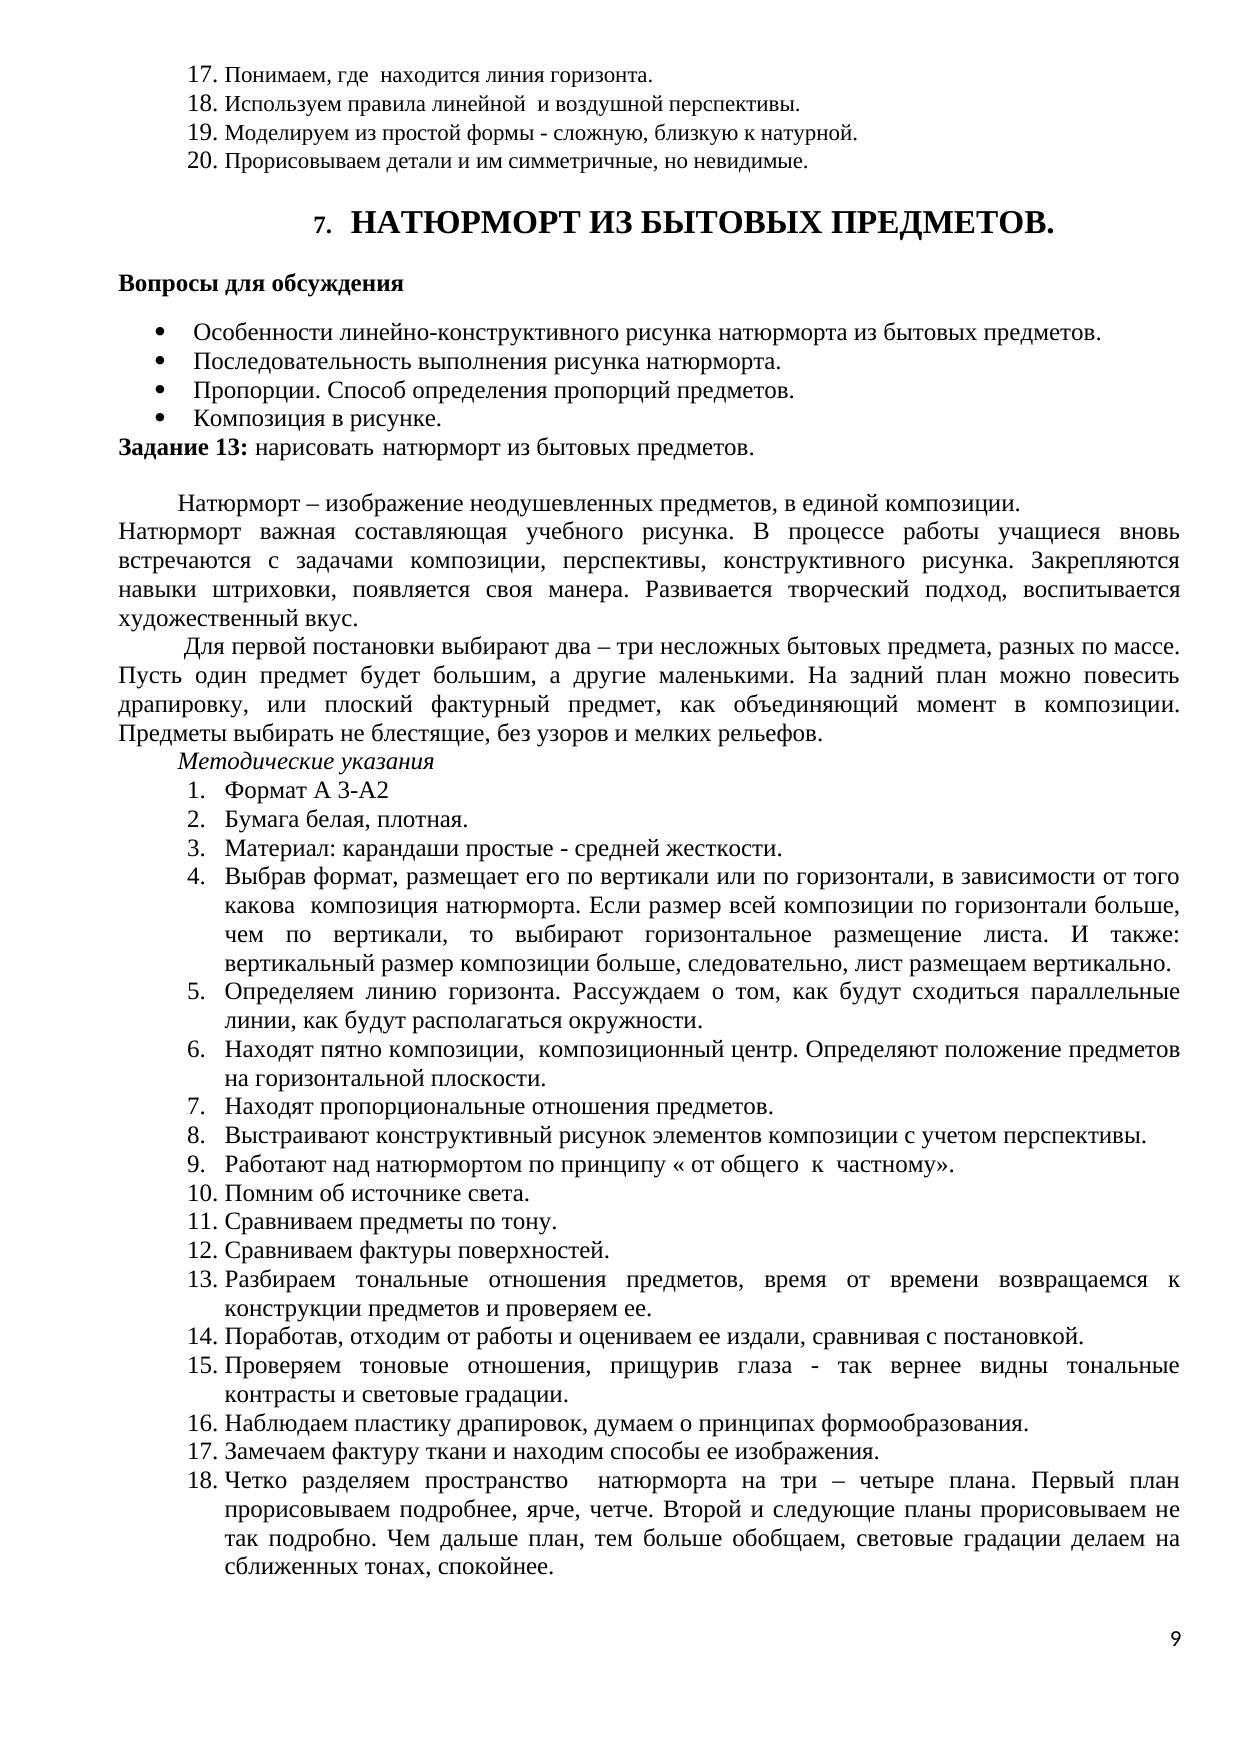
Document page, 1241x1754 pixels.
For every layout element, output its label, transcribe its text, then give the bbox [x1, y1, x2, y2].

list Наблюдаем пластику драпировок, думаем о принципах формообразования. [187, 1408, 1181, 1436]
list Материал: карандаши простые - средней жесткости. [187, 833, 1181, 861]
list Формат А 3-А2 [187, 775, 1181, 804]
text Вопросы для обсуждения [118, 268, 1181, 296]
list Прорисовываем детали и им симметричные, но невидимые. [187, 145, 1181, 174]
list Разбираем тональные отношения предметов, время от времени возвращаемся к конструкции предметов и проверяем ее. [187, 1264, 1181, 1321]
list Определяем линию горизонта. Рассуждаем о том, как будут сходиться параллельные линии, как будут располагаться окружности. [187, 976, 1181, 1034]
text Для первой постановки выбирают два – три несложных бытовых предмета, разных по массе. Пусть один предмет будет большим, а другие маленькими. На задний план можно повесить драпировку, или плоский фактурный предмет, как объединяющий момент в композиции. Предметы выбирать не блестящие, без узоров и мелких рельефов. [118, 631, 1181, 746]
list Поработав, отходим от работы и оцениваем ее издали, сравнивая с постановкой. [187, 1321, 1181, 1350]
list Выбрав формат, размещает его по вертикали или по горизонтали, в зависимости от того какова композиция натюрморта. Если размер всей композиции по горизонтали больше, чем по вертикали, то выбирают горизонтальное размещение листа. И также: вертикальный размер композиции больше, следовательно, лист размещаем вертикально. [187, 861, 1181, 976]
list Четко разделяем пространство натюрморта на три – четыре плана. Первый план прорисовываем подробнее, ярче, четче. Второй и следующие планы прорисовываем не так подробно. Чем дальше план, тем больше обобщаем, световые градации делаем на сближенных тонах, спокойнее. [187, 1465, 1181, 1580]
list НАТЮРМОРТ ИЗ БЫТОВЫХ ПРЕДМЕТОВ. [187, 203, 1181, 241]
list Используем правила линейной и воздушной перспективы. [187, 88, 1181, 117]
list Замечаем фактуру ткани и находим способы ее изображения. [187, 1436, 1181, 1465]
list Понимаем, где находится линия горизонта. [187, 59, 1181, 88]
list Моделируем из простой формы - сложную, близкую к натурной. [187, 117, 1181, 145]
text Методические указания [118, 746, 1181, 775]
list Находят пятно композиции, композиционный центр. Определяют положение предметов на горизонтальной плоскости. [187, 1034, 1181, 1091]
list Сравниваем предметы по тону. [187, 1206, 1181, 1235]
text Натюрморт важная составляющая учебного рисунка. В процессе работы учащиеся вновь встречаются с задачами композиции, перспективы, конструктивного рисунка. Закрепляются навыки штриховки, появляется своя манера. Развивается творческий подход, воспитывается художественный вкус. [118, 516, 1181, 631]
list Особенности линейно-конструктивного рисунка натюрморта из бытовых предметов. [156, 317, 1181, 346]
list Помним об источнике света. [187, 1178, 1181, 1206]
list Выстраивают конструктивный рисунок элементов композиции с учетом перспективы. [187, 1120, 1181, 1149]
list Находят пропорциональные отношения предметов. [187, 1091, 1181, 1120]
list Последовательность выполнения рисунка натюрморта. [156, 346, 1181, 375]
list Сравниваем фактуры поверхностей. [187, 1235, 1181, 1264]
text Задание 13: нарисовать натюрморт из бытовых предметов. [118, 432, 1181, 461]
list Пропорции. Способ определения пропорций предметов. [156, 375, 1181, 403]
list Композиция в рисунке. [156, 403, 1181, 432]
text Натюрморт – изображение неодушевленных предметов, в единой композиции. [118, 488, 1181, 516]
list Бумага белая, плотная. [187, 804, 1181, 833]
list Проверяем тоновые отношения, прищурив глаза - так вернее видны тональные контрасты и световые градации. [187, 1350, 1181, 1408]
list Работают над натюрмортом по принципу « от общего к частному». [187, 1149, 1181, 1178]
